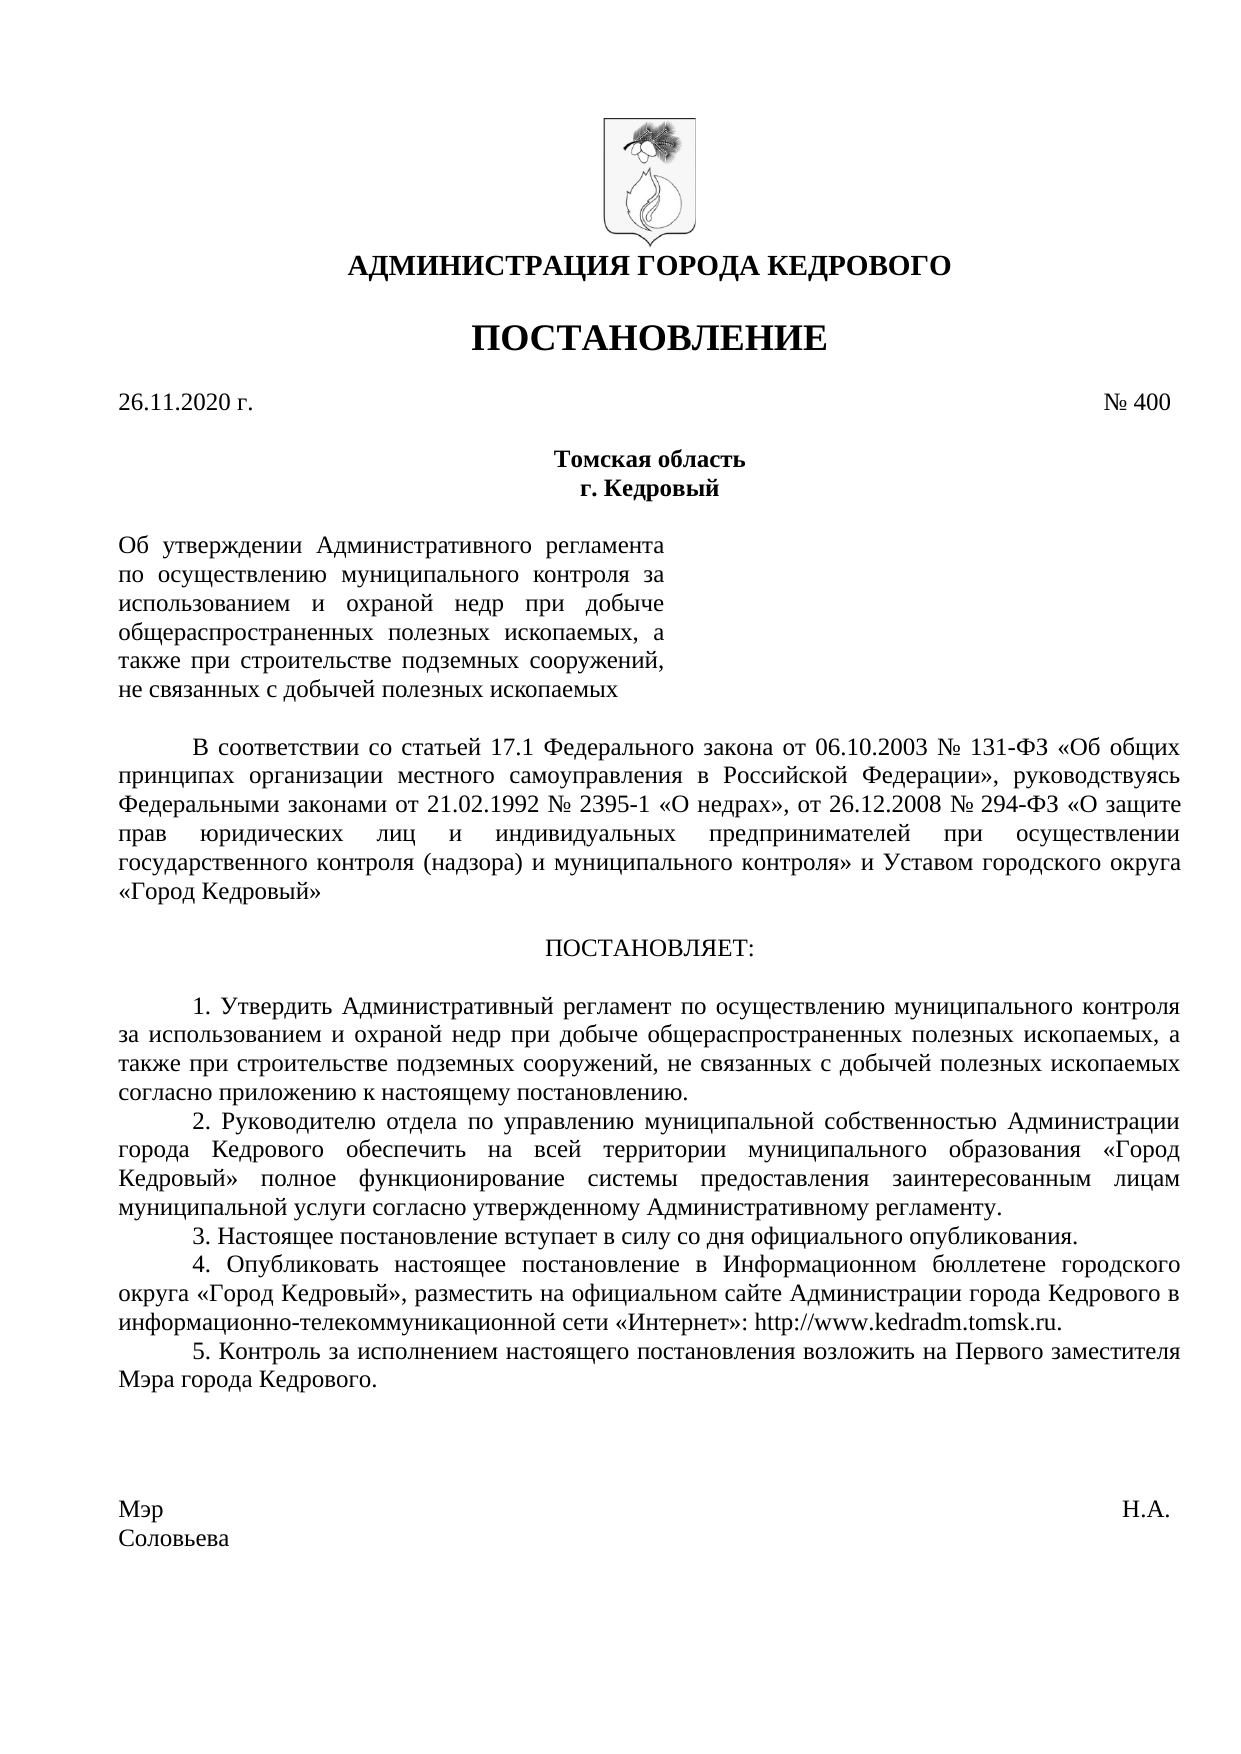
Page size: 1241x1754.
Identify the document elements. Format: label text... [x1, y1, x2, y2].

subtitle Томская область [118, 444, 1181, 473]
text Об утверждении Административного регламента по осуществлению муниципального контроля за использованием и охраной недр при добыче общераспространенных полезных ископаемых, а также при строительстве подземных сооружений, не связанных с добычей полезных ископаемых [118, 531, 664, 703]
text Мэр Н.А. Соловьева [118, 1494, 1181, 1551]
text 4. Опубликовать настоящее постановление в Информационном бюллетене городского округа «Город Кедровый», разместить на официальном сайте Администрации города Кедрового в информационно-телекоммуникационной сети «Интернет»: http://www.kedradm.tomsk.ru. [118, 1249, 1181, 1336]
text 2. Руководителю отдела по управлению муниципальной собственностью Администрации города Кедрового обеспечить на всей территории муниципального образования «Город Кедровый» полное функционирование системы предоставления заинтересованным лицам муниципальной услуги согласно утвержденному Административному регламенту. [118, 1106, 1181, 1221]
text 1. Утвердить Административный регламент по осуществлению муниципального контроля за использованием и охраной недр при добыче общераспространенных полезных ископаемых, а также при строительстве подземных сооружений, не связанных с добычей полезных ископаемых согласно приложению к настоящему постановлению. [118, 991, 1181, 1106]
text 3. Настоящее постановление вступает в силу со дня официального опубликования. [118, 1221, 1181, 1249]
subtitle ПОСТАНОВЛЕНИЕ [118, 315, 1181, 358]
subtitle ПОСТАНОВЛЯЕТ: [118, 933, 1181, 962]
text 5. Контроль за исполнением настоящего постановления возложить на Первого заместителя Мэра города Кедрового. [118, 1336, 1181, 1393]
picture [603, 118, 696, 248]
text В соответствии со статьей 17.1 Федерального закона от 06.10.2003 № 131-ФЗ «Об общих принципах организации местного самоуправления в Российской Федерации», руководствуясь Федеральными законами от 21.02.1992 № 2395-1 «О недрах», от 26.12.2008 № 294-ФЗ «О защите прав юридических лиц и индивидуальных предпринимателей при осуществлении государственного контроля (надзора) и муниципального контроля» и Уставом городского округа «Город Кедровый» [118, 732, 1181, 904]
text г. Кедровый [118, 473, 1181, 502]
text 26.11.2020 г. № 400 [118, 387, 1181, 416]
text АДМИНИСТРАЦИЯ ГОРОДА КЕДРОВОГО [118, 248, 1181, 281]
